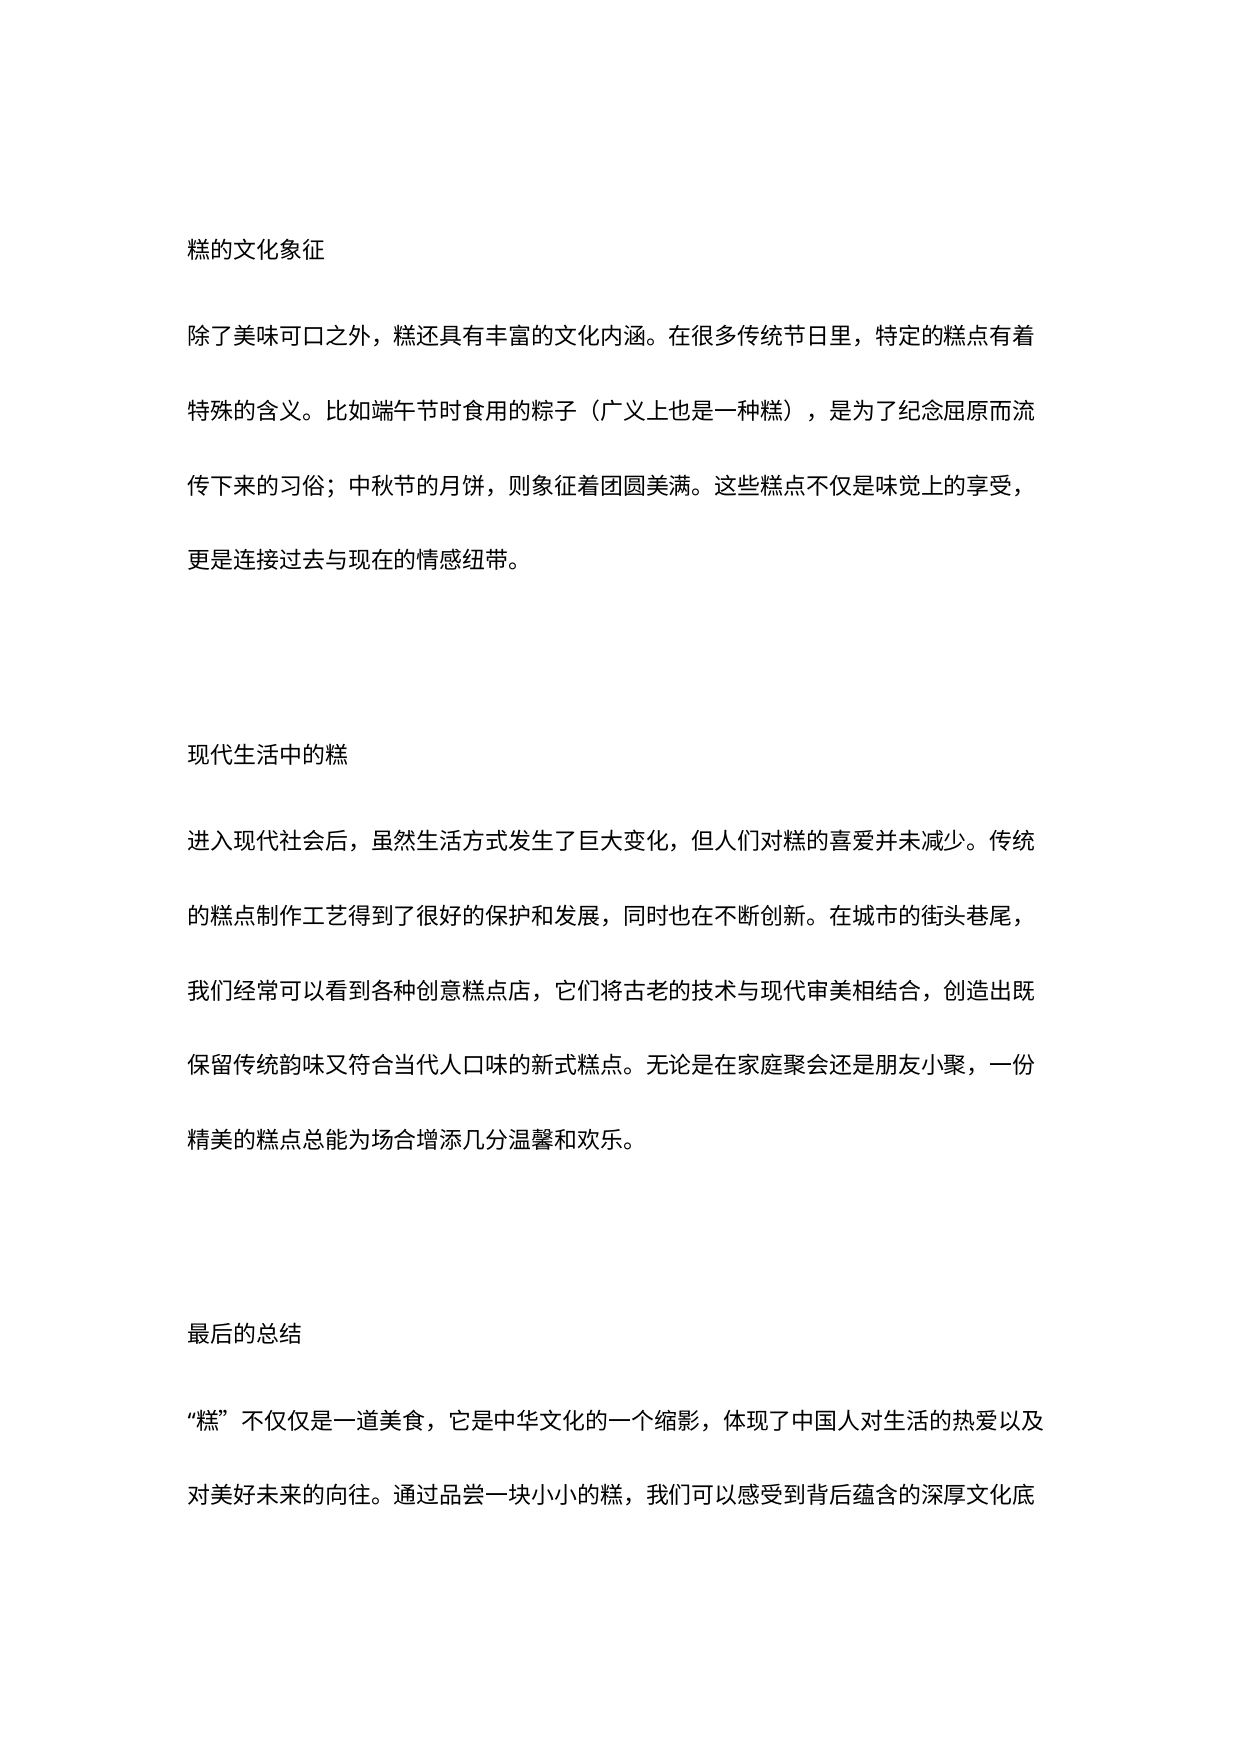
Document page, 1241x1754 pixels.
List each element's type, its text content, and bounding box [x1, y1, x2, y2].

text 糕的文化象征 [187, 216, 1053, 281]
text 进入现代社会后，虽然生活方式发生了巨大变化，但人们对糕的喜爱并未减少。传统的糕点制作工艺得到了很好的保护和发展，同时也在不断创新。在城市的街头巷尾，我们经常可以看到各种创意糕点店，它们将古老的技术与现代审美相结合，创造出既保留传统韵味又符合当代人口味的新式糕点。无论是在家庭聚会还是朋友小聚，一份精美的糕点总能为场合增添几分温馨和欢乐。 [187, 807, 1053, 1171]
text 最后的总结 [187, 1300, 1053, 1365]
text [187, 1387, 1053, 1527]
text 除了美味可口之外，糕还具有丰富的文化内涵。在很多传统节日里，特定的糕点有着特殊的含义。比如端午节时食用的粽子（广义上也是一种糕），是为了纪念屈原而流传下来的习俗；中秋节的月饼，则象征着团圆美满。这些糕点不仅是味觉上的享受，更是连接过去与现在的情感纽带。 [187, 302, 1053, 591]
text 现代生活中的糕 [187, 721, 1053, 786]
